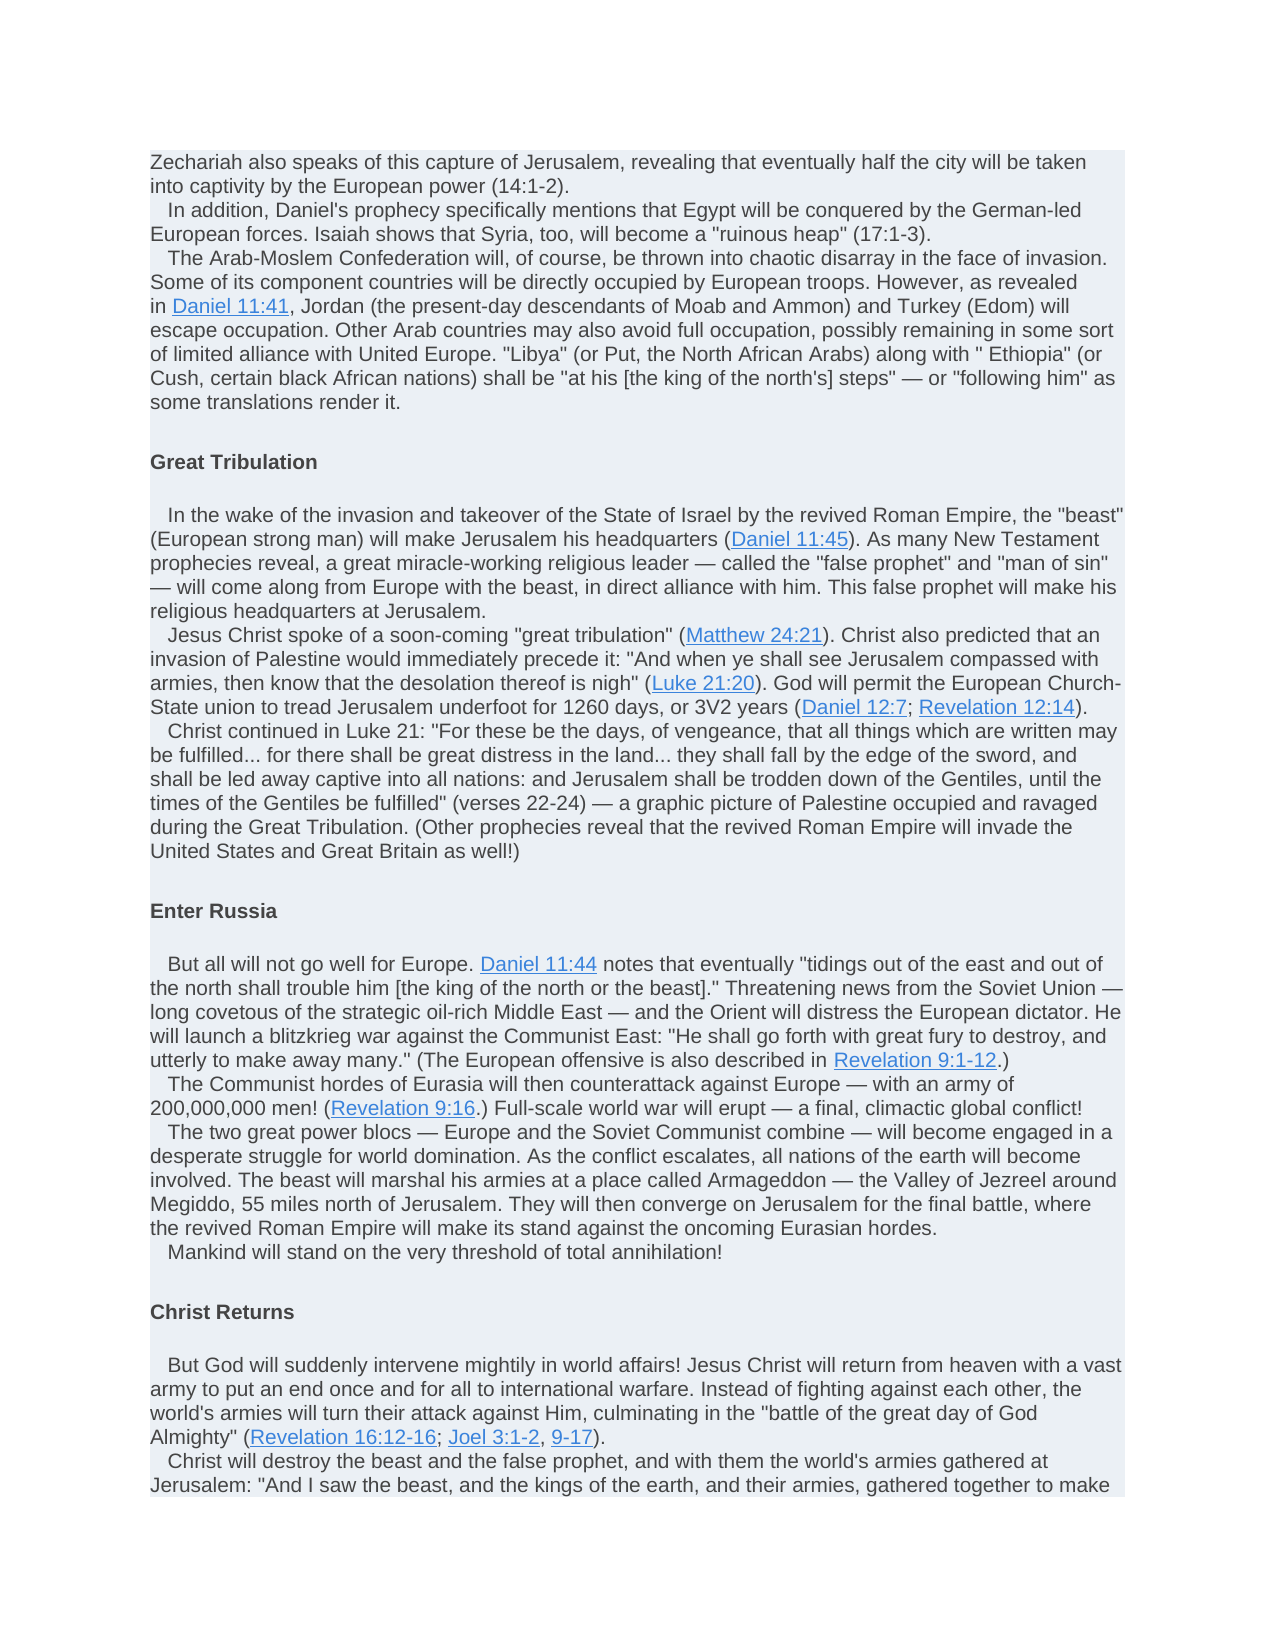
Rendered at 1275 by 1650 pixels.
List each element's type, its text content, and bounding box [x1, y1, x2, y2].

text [150, 150, 1125, 413]
text In the wake of the invasion and takeover of the State of Israel by the revived Roman Empire, the "beast" (European strong man) will make Jerusalem his headquarters (Daniel 11:45). As many New Testament prophecies reveal, a great miracle-working religious leader — called the "false prophet" and "man of sin" — will come along from Europe with the beast, in direct alliance with him. This false prophet will make his religious headquarters at Jerusalem. Jesus Christ spoke of a soon-coming "great tribulation" (Matthew 24:21). Christ also predicted that an invasion of Palestine would immediately precede it: "And when ye shall see Jerusalem compassed with armies, then know that the desolation thereof is nigh" (Luke 21:20). God will permit the European Church-State union to tread Jerusalem underfoot for 1260 days, or 3V2 years (Daniel 12:7; Revelation 12:14). Christ continued in Luke 21: "For these be the days, of vengeance, that all things which are written may be fulfilled... for there shall be great distress in the land... they shall fall by the edge of the sword, and shall be led away captive into all nations: and Jerusalem shall be trodden down of the Gentiles, until the times of the Gentiles be fulfilled" (verses 22-24) — a graphic picture of Palestine occupied and ravaged during the Great Tribulation. (Other prophecies reveal that the revived Roman Empire will invade the United States and Great Britain as well!) [150, 503, 1125, 862]
text But all will not go well for Europe. Daniel 11:44 notes that eventually "tidings out of the east and out of the north shall trouble him [the king of the north or the beast]." Threatening news from the Soviet Union — long covetous of the strategic oil-rich Middle East — and the Orient will distress the European dictator. He will launch a blitzkrieg war against the Communist East: "He shall go forth with great fury to destroy, and utterly to make away many." (The European offensive is also described in Revelation 9:1-12.) The Communist hordes of Eurasia will then counterattack against Europe — with an army of 200,000,000 men! (Revelation 9:16.) Full-scale world war will erupt — a final, climactic global conflict! The two great power blocs — Europe and the Soviet Communist combine — will become engaged in a desperate struggle for world domination. As the conflict escalates, all nations of the earth will become involved. The beast will marshal his armies at a place called Armageddon — the Valley of Jezreel around Megiddo, 55 miles north of Jerusalem. They will then converge on Jerusalem for the final battle, where the revived Roman Empire will make its stand against the oncoming Eurasian hordes. Mankind will stand on the very threshold of total annihilation! [150, 952, 1125, 1263]
text Christ Returns [150, 1293, 1125, 1324]
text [150, 1353, 1125, 1497]
text Enter Russia [150, 892, 1125, 923]
text Great Tribulation [150, 443, 1125, 474]
